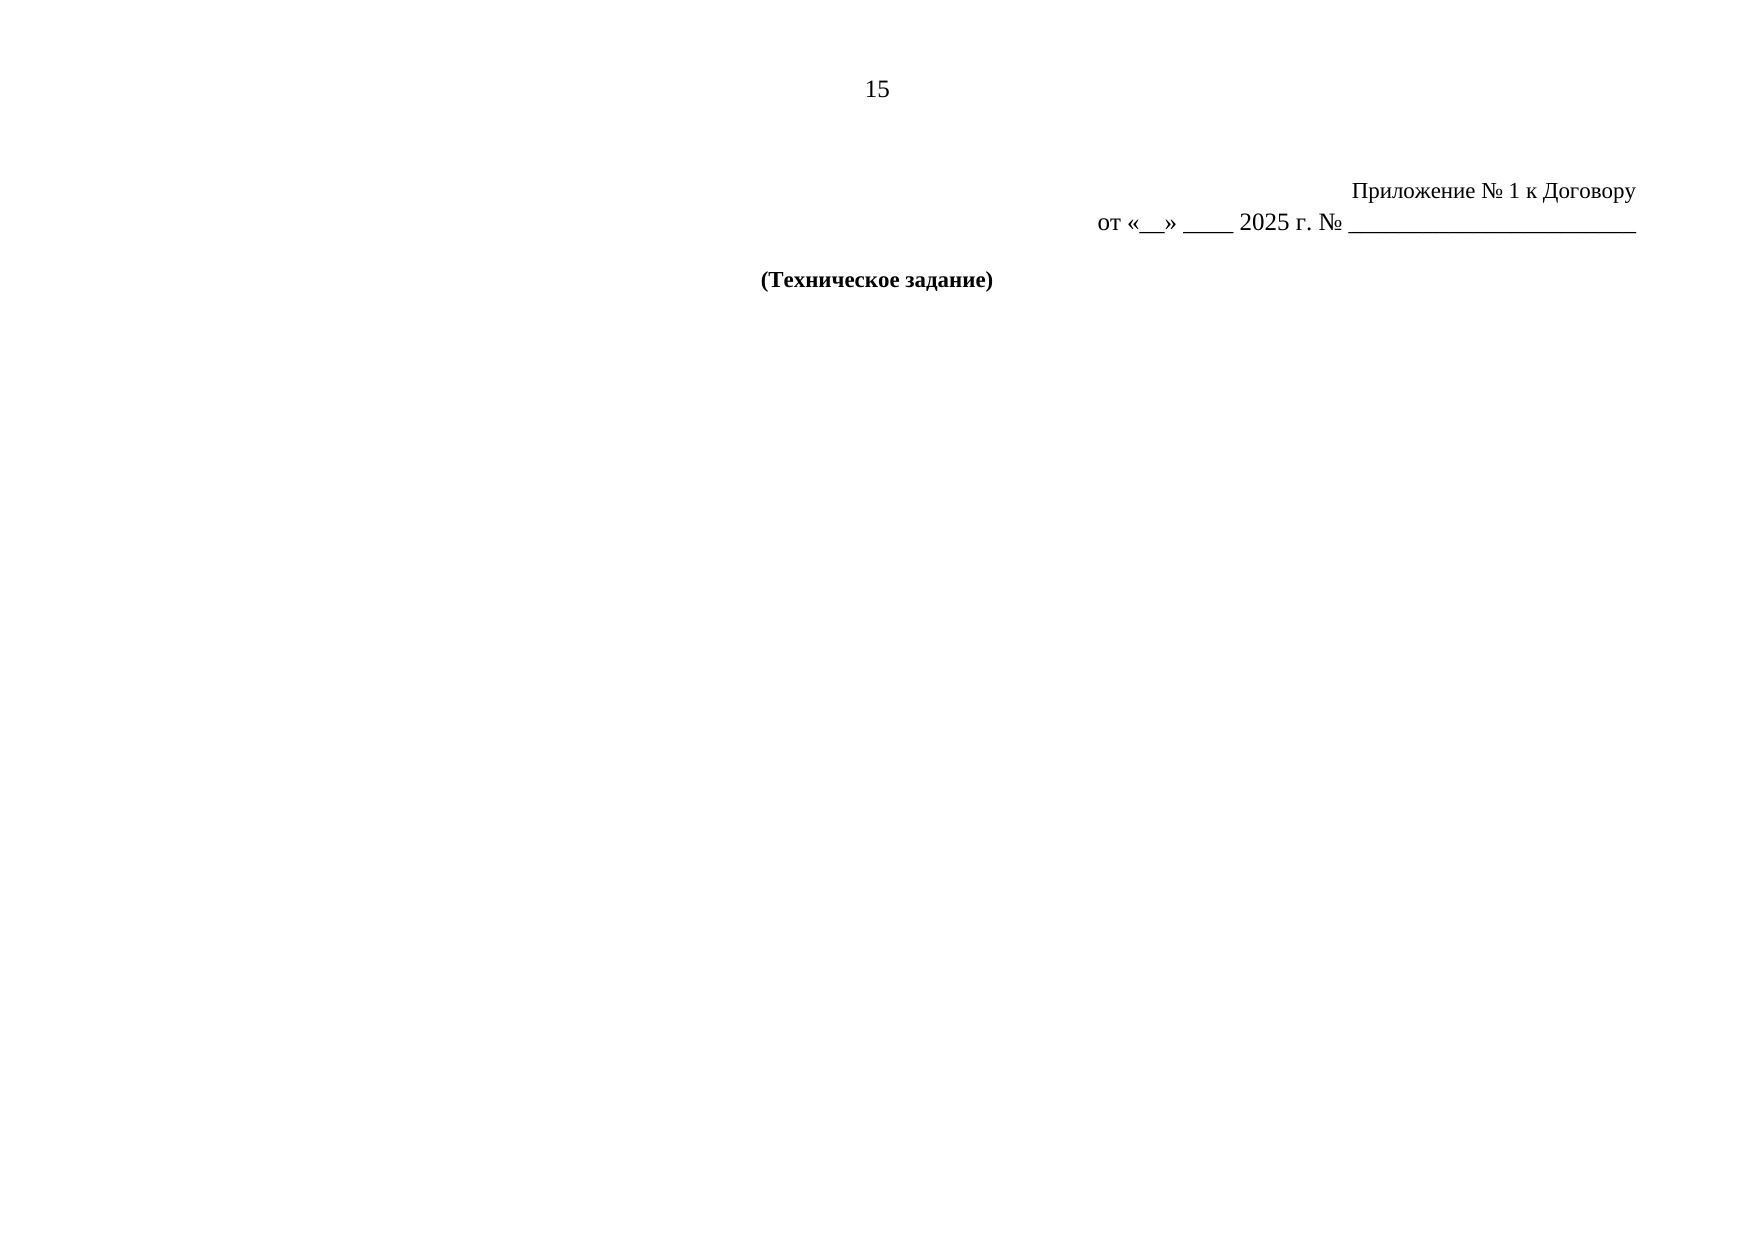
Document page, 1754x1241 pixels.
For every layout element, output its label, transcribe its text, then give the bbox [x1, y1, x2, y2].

text (Техническое задание) [118, 266, 1636, 293]
text от «__» ____ 2025 г. № _______________________ [118, 207, 1636, 236]
text Приложение № 1 к Договору [118, 177, 1636, 203]
